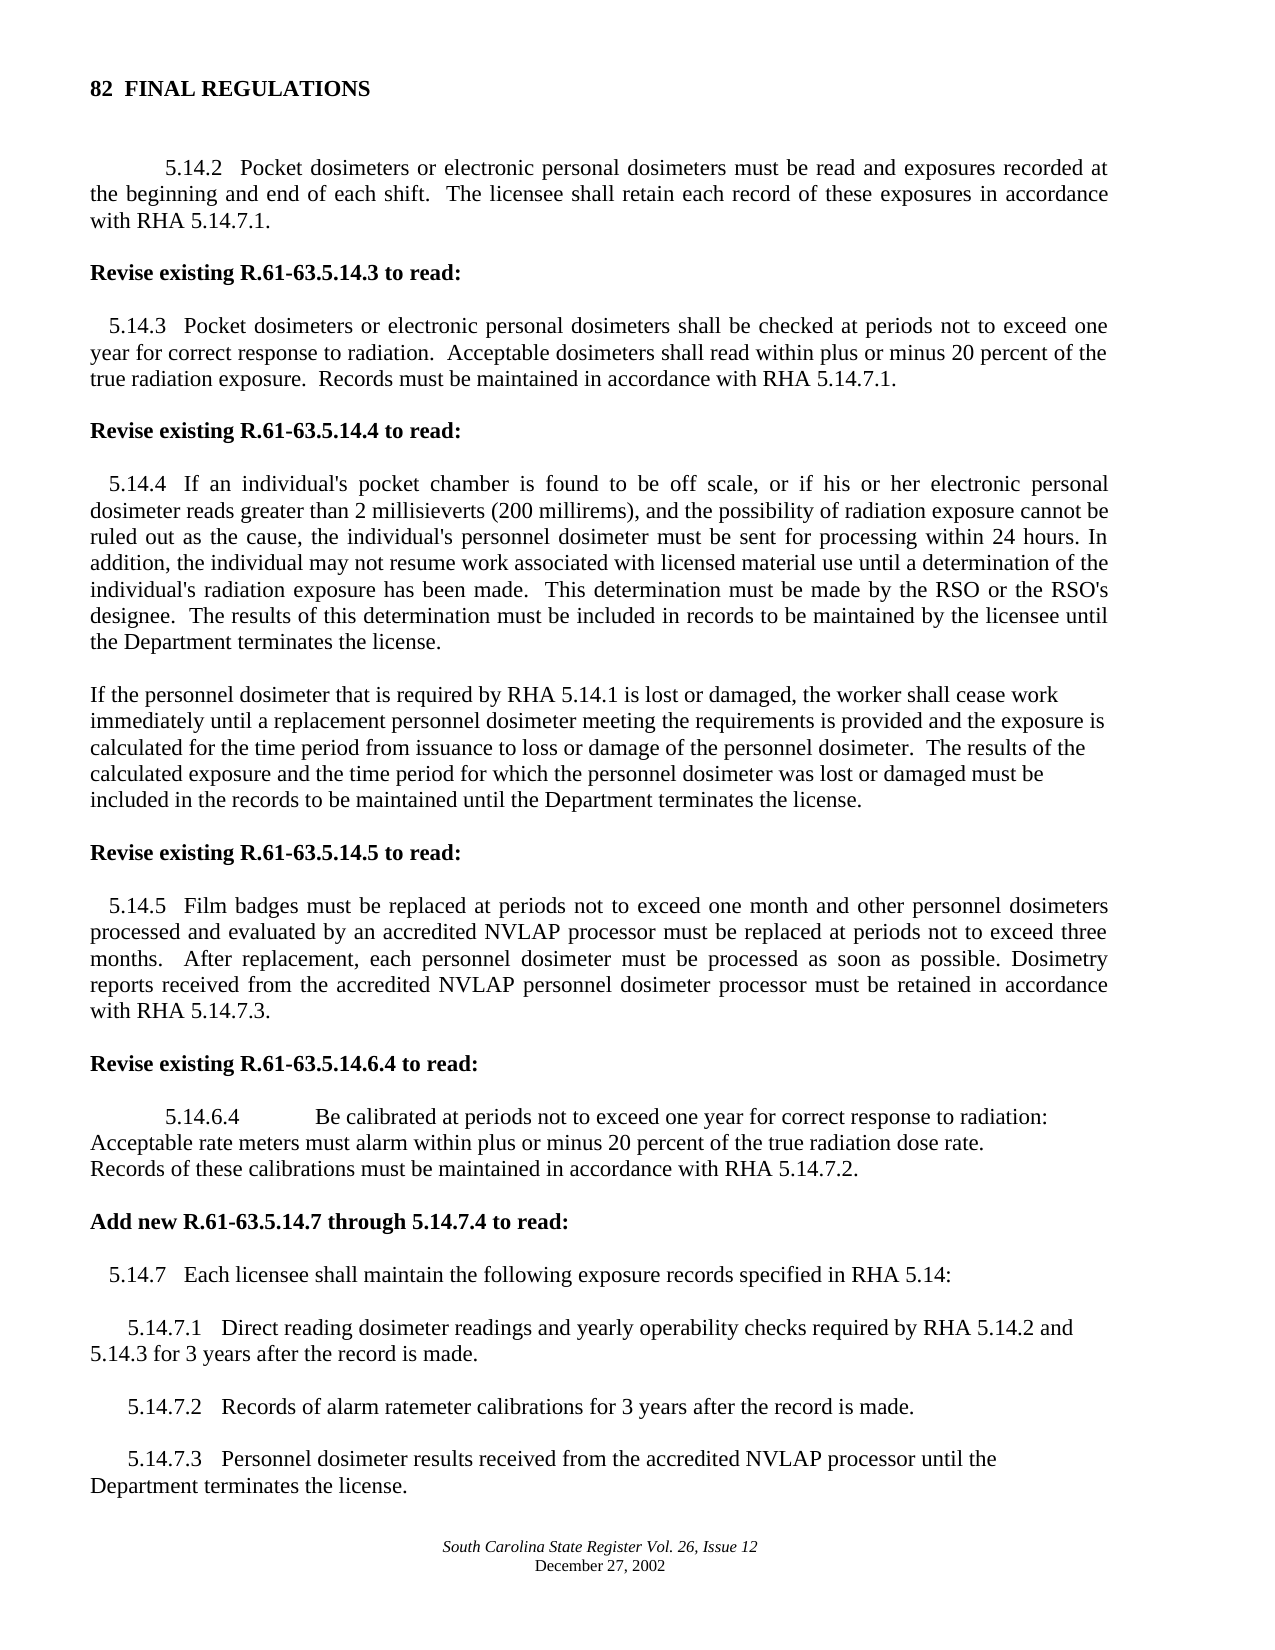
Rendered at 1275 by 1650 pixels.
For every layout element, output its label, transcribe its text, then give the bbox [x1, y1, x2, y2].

text 5.14.7 Each licensee shall maintain the following exposure records specified in RHA 5.14: [90, 1261, 1110, 1287]
text Add new R.61-63.5.14.7 through 5.14.7.4 to read: [90, 1208, 1110, 1234]
text 5.14.7.2 Records of alarm ratemeter calibrations for 3 years after the record is made. [90, 1393, 1110, 1419]
text 5.14.7.3 Personnel dosimeter results received from the accredited NVLAP processor until the Department terminates the license. [90, 1445, 1110, 1498]
text 5.14.4 If an individual's pocket chamber is found to be off scale, or if his or her electronic personal dosimeter reads greater than 2 millisieverts (200 millirems), and the possibility of radiation exposure cannot be ruled out as the cause, the individual's personnel dosimeter must be sent for processing within 24 hours. In addition, the individual may not resume work associated with licensed material use until a determination of the individual's radiation exposure has been made. This determination must be made by the RSO or the RSO's designee. The results of this determination must be included in records to be maintained by the licensee until the Department terminates the license. [90, 470, 1110, 655]
text 5.14.2 Pocket dosimeters or electronic personal dosimeters must be read and exposures recorded at the beginning and end of each shift. The licensee shall retain each record of these exposures in accordance with RHA 5.14.7.1. [90, 154, 1110, 233]
text 5.14.3 Pocket dosimeters or electronic personal dosimeters shall be checked at periods not to exceed one year for correct response to radiation. Acceptable dosimeters shall read within plus or minus 20 percent of the true radiation exposure. Records must be maintained in accordance with RHA 5.14.7.1. [90, 312, 1110, 391]
text 5.14.5 Film badges must be replaced at periods not to exceed one month and other personnel dosimeters processed and evaluated by an accredited NVLAP processor must be replaced at periods not to exceed three months. After replacement, each personnel dosimeter must be processed as soon as possible. Dosimetry reports received from the accredited NVLAP personnel dosimeter processor must be retained in accordance with RHA 5.14.7.3. [90, 892, 1110, 1024]
text Revise existing R.61-63.5.14.4 to read: [90, 418, 1110, 444]
text 5.14.6.4 Be calibrated at periods not to exceed one year for correct response to radiation: Acceptable rate meters must alarm within plus or minus 20 percent of the true radiation dose rate. [90, 1103, 1110, 1156]
text Revise existing R.61-63.5.14.6.4 to read: [90, 1050, 1110, 1076]
text Revise existing R.61-63.5.14.5 to read: [90, 839, 1110, 866]
text If the personnel dosimeter that is required by RHA 5.14.1 is lost or damaged, the worker shall cease work immediately until a replacement personnel dosimeter meeting the requirements is provided and the exposure is calculated for the time period from issuance to loss or damage of the personnel dosimeter. The results of the calculated exposure and the time period for which the personnel dosimeter was lost or damaged must be included in the records to be maintained until the Department terminates the license. [90, 681, 1110, 813]
text Revise existing R.61-63.5.14.3 to read: [90, 259, 1110, 286]
text Records of these calibrations must be maintained in accordance with RHA 5.14.7.2. [90, 1156, 1110, 1182]
text 5.14.7.1 Direct reading dosimeter readings and yearly operability checks required by RHA 5.14.2 and 5.14.3 for 3 years after the record is made. [90, 1314, 1110, 1366]
